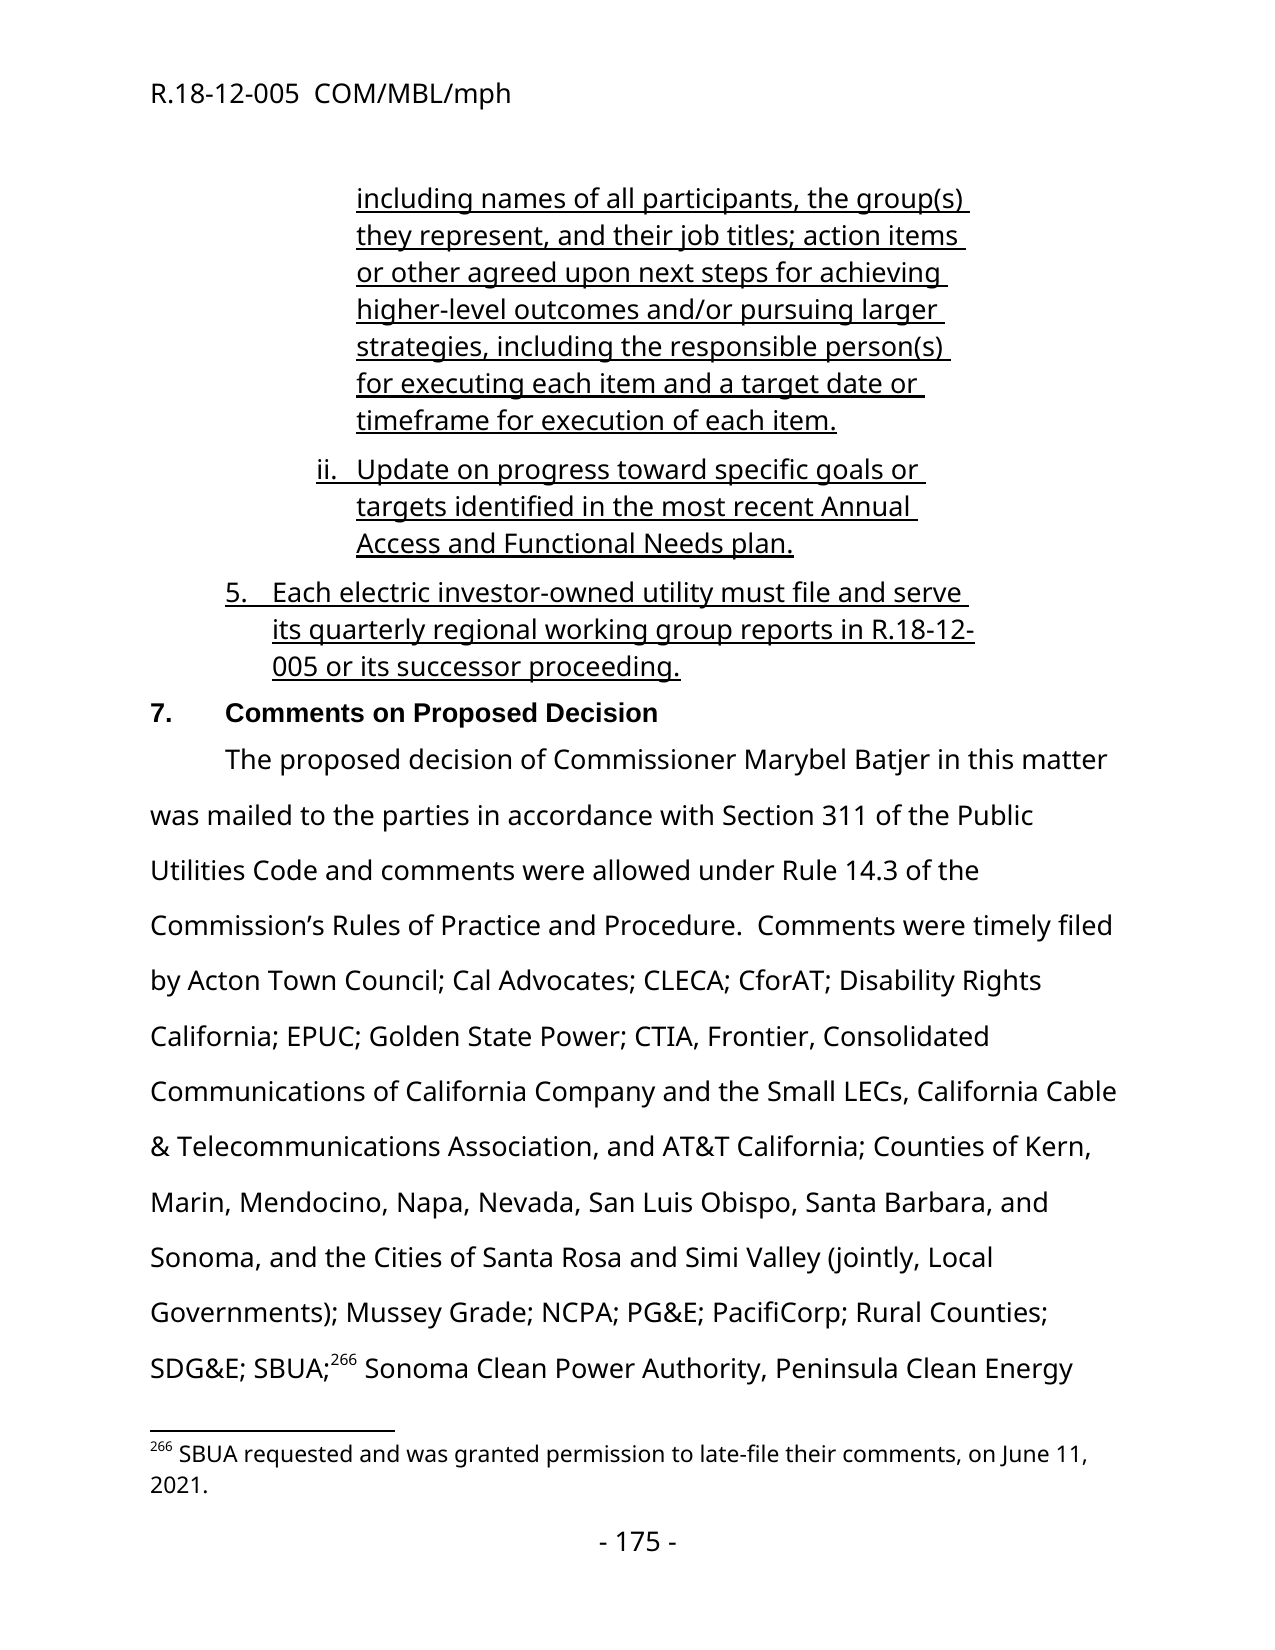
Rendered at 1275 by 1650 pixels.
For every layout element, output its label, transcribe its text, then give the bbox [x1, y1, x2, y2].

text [150, 741, 1125, 1386]
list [337, 180, 975, 438]
subtitle Comments on Proposed Decision [150, 697, 900, 728]
list Update on progress toward specific goals or targets identified in the most recent Annual Access and Functional Needs plan. [337, 451, 975, 561]
text 5. Each electric investor-owned utility must file and serve its quarterly regional working group reports in R.18-12-005 or its successor proceeding. [225, 574, 975, 684]
